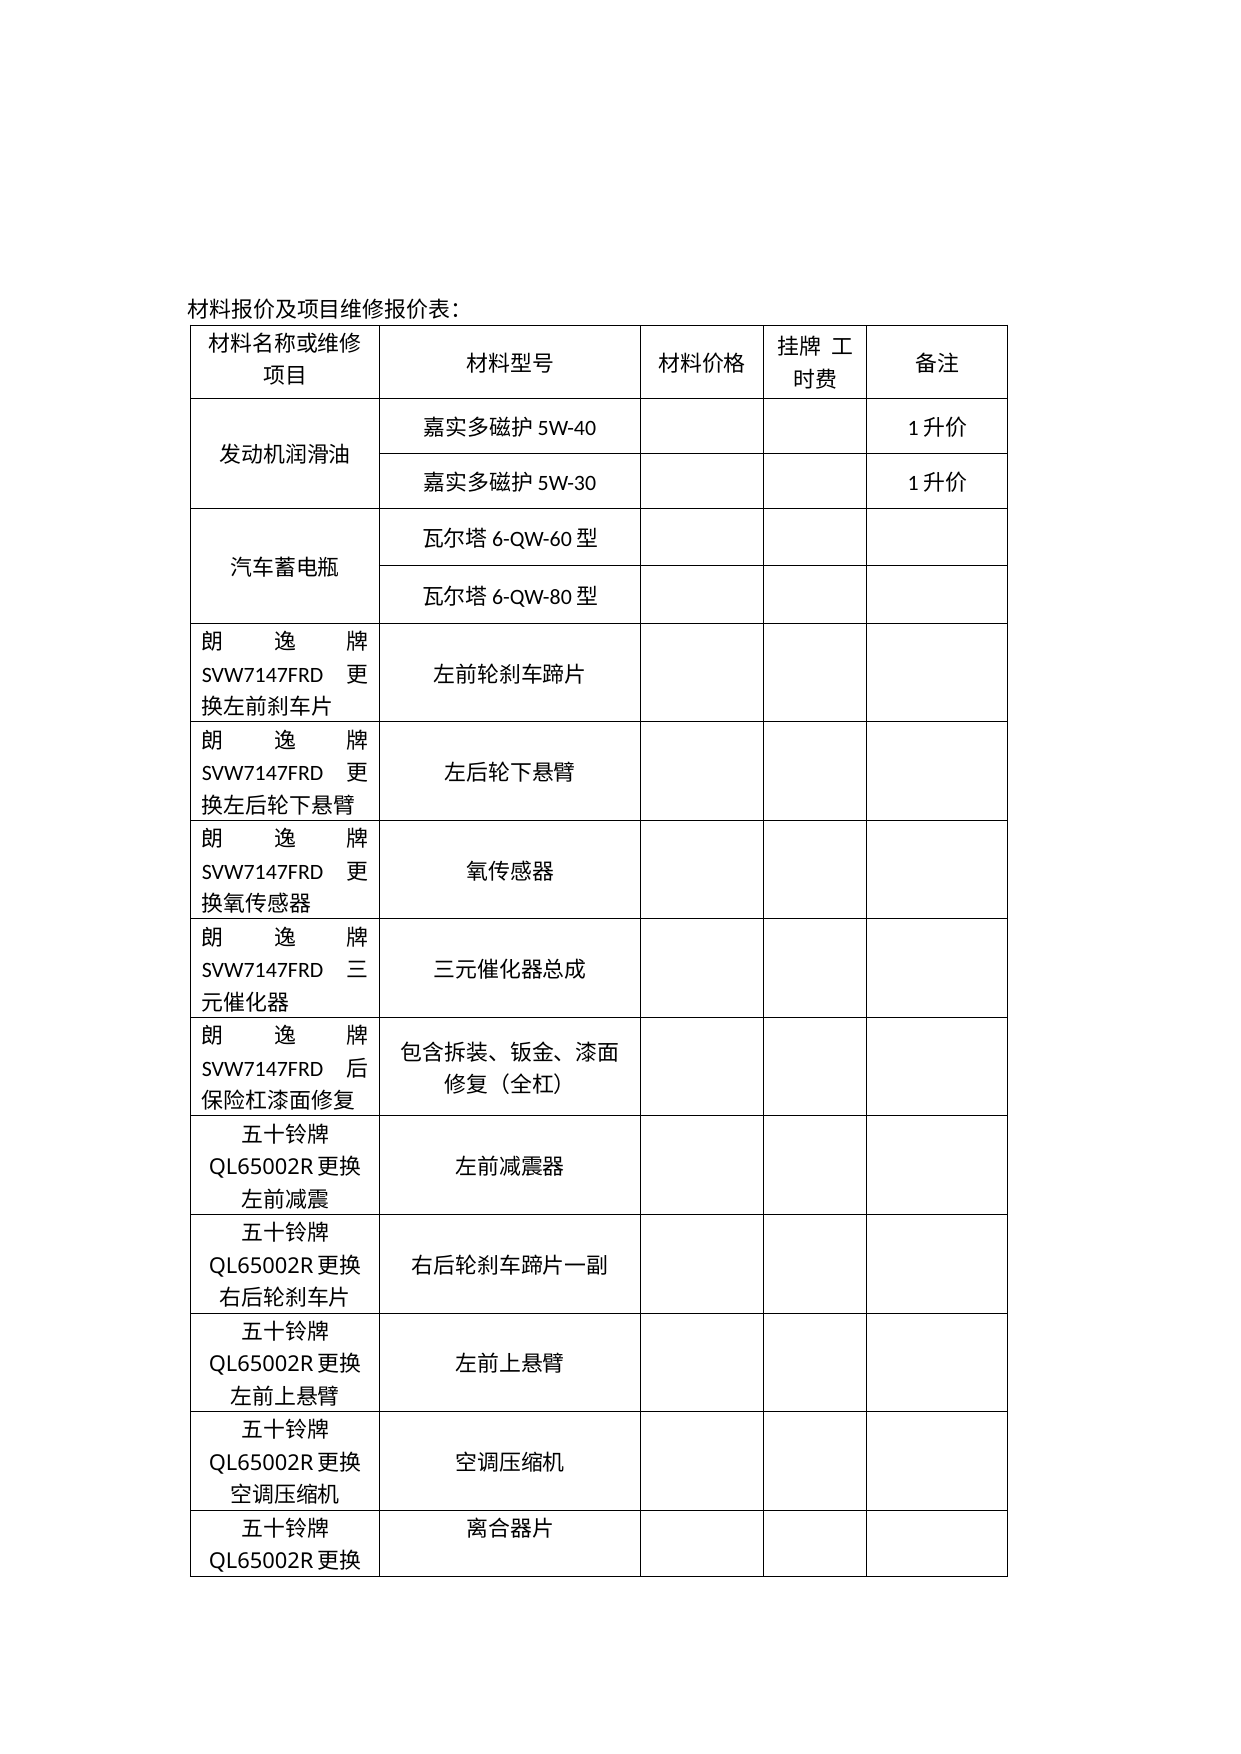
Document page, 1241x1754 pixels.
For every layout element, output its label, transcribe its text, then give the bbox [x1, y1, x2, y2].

text 材料报价及项目维修报价表： [187, 292, 1053, 324]
table_cell [867, 1314, 1007, 1411]
table_cell [867, 509, 1007, 565]
table_cell 朗逸牌SVW7147FRD三元催化器 [191, 919, 379, 1017]
table_cell [764, 1215, 866, 1312]
table_cell [867, 821, 1007, 918]
table_cell [764, 1314, 866, 1411]
table_header 材料型号 [380, 326, 640, 397]
table_cell [764, 509, 866, 565]
table_cell [641, 919, 763, 1017]
table_cell [641, 624, 763, 721]
table_cell [641, 1215, 763, 1312]
table_cell 发动机润滑油 [191, 399, 379, 508]
table_cell [764, 821, 866, 918]
table_cell [764, 722, 866, 820]
table_cell 朗逸牌SVW7147FRD更换左前刹车片 [191, 624, 379, 721]
table_cell [764, 1116, 866, 1214]
table_header 材料名称或维修项目 [191, 326, 379, 397]
table_cell 嘉实多磁护5W-40 [380, 399, 640, 453]
table_cell 三元催化器总成 [380, 919, 640, 1017]
table_cell [867, 1511, 1007, 1576]
table_cell 空调压缩机 [380, 1412, 640, 1509]
table_cell 朗逸牌SVW7147FRD更换氧传感器 [191, 821, 379, 918]
table_cell [764, 1018, 866, 1115]
table_cell 左前轮刹车蹄片 [380, 624, 640, 721]
table_cell 离合器片 [380, 1511, 640, 1576]
table_cell [641, 454, 763, 508]
table_cell [641, 399, 763, 453]
table_cell [764, 624, 866, 721]
table_cell [641, 1116, 763, 1214]
table_cell [867, 566, 1007, 623]
table_cell 左前上悬臂 [380, 1314, 640, 1411]
table_cell [867, 1215, 1007, 1312]
table_header 材料价格 [641, 326, 763, 397]
table_cell [641, 566, 763, 623]
table_cell [641, 1511, 763, 1576]
table_cell 五十铃牌QL65002R更换离合器片 [191, 1511, 379, 1576]
table_header 备注 [867, 326, 1007, 397]
table_cell 左后轮下悬臂 [380, 722, 640, 820]
table_cell [764, 919, 866, 1017]
table_cell [641, 821, 763, 918]
table_cell 五十铃牌QL65002R更换左前减震 [191, 1116, 379, 1214]
table_cell 瓦尔塔6-QW-60型 [380, 509, 640, 565]
table_cell [867, 1116, 1007, 1214]
table_cell [764, 399, 866, 453]
table_cell [641, 722, 763, 820]
table_cell 氧传感器 [380, 821, 640, 918]
table_cell [641, 1018, 763, 1115]
table_cell [764, 454, 866, 508]
table_cell [867, 1412, 1007, 1509]
table_cell 五十铃牌QL65002R更换右后轮刹车片 [191, 1215, 379, 1312]
table_cell 汽车蓄电瓶 [191, 509, 379, 623]
table_cell 包含拆装、钣金、漆面修复（全杠） [380, 1018, 640, 1115]
table_cell [764, 566, 866, 623]
table_cell 1升价 [867, 454, 1007, 508]
table_cell [867, 624, 1007, 721]
table_cell [641, 1412, 763, 1509]
table_cell [867, 722, 1007, 820]
table_cell [867, 919, 1007, 1017]
table_header 挂牌 工时费 [764, 326, 866, 397]
table_cell 1升价 [867, 399, 1007, 453]
table_cell [764, 1412, 866, 1509]
table_cell [867, 1018, 1007, 1115]
table_cell 朗逸牌SVW7147FRD更换左后轮下悬臂 [191, 722, 379, 820]
table_cell 朗逸牌SVW7147FRD后保险杠漆面修复 [191, 1018, 379, 1115]
table_cell [641, 509, 763, 565]
table_cell 瓦尔塔6-QW-80型 [380, 566, 640, 623]
table_cell 嘉实多磁护5W-30 [380, 454, 640, 508]
table_cell [641, 1314, 763, 1411]
table_cell 五十铃牌QL65002R更换空调压缩机 [191, 1412, 379, 1509]
table_cell 左前减震器 [380, 1116, 640, 1214]
table_cell 五十铃牌QL65002R更换左前上悬臂 [191, 1314, 379, 1411]
table_cell 右后轮刹车蹄片一副 [380, 1215, 640, 1312]
table_cell [764, 1511, 866, 1576]
